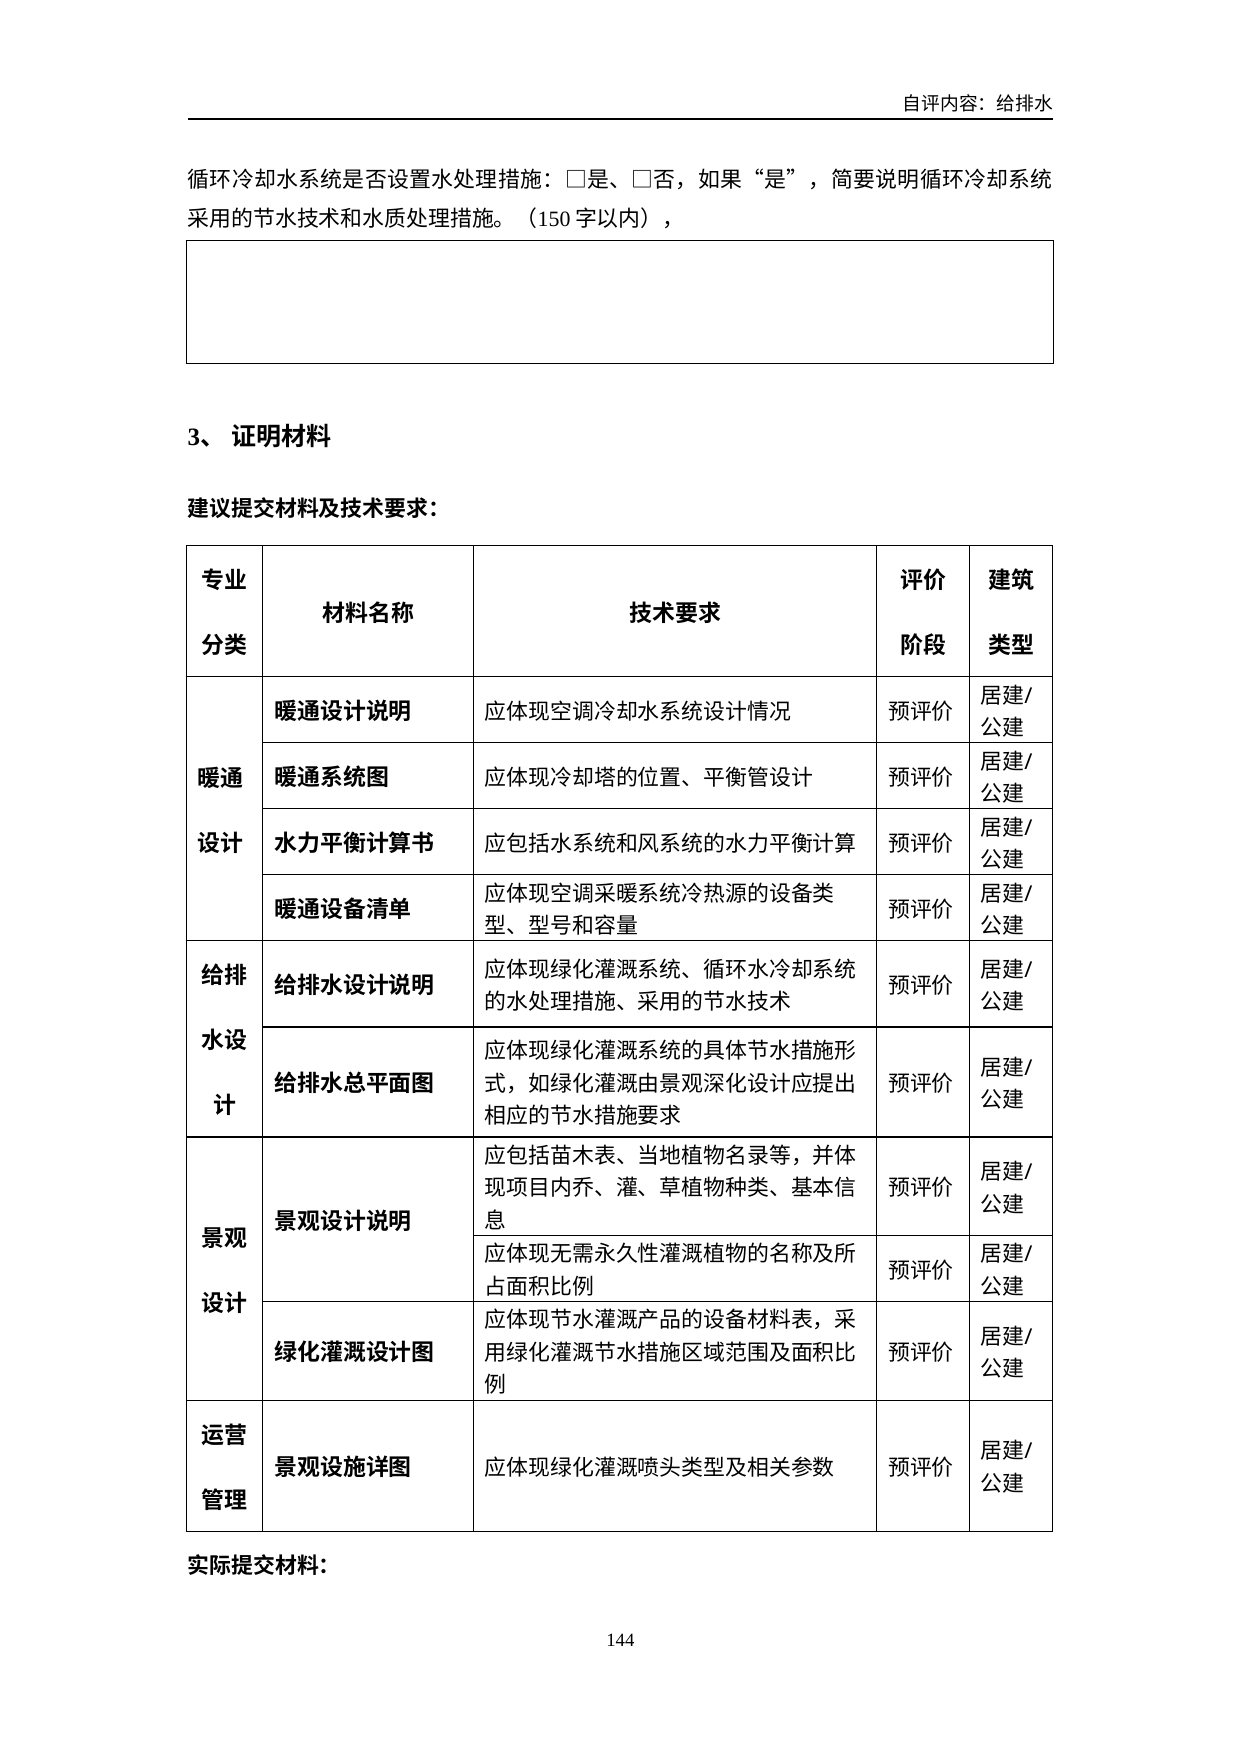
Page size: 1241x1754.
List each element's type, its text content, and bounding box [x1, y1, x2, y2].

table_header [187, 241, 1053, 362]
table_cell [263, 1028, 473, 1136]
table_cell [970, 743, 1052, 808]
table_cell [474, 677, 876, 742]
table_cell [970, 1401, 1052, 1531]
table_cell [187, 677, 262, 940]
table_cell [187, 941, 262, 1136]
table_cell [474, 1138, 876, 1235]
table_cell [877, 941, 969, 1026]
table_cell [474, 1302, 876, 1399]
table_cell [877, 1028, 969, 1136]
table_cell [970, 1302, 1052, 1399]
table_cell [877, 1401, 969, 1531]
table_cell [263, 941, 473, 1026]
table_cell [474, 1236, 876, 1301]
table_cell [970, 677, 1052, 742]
text 建议提交材料及技术要求： [187, 490, 1053, 523]
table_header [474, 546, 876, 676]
text 循环冷却水系统是否设置水处理措施：□是、□否，如果“是”，简要说明循环冷却系统采用的节水技术和水质处理措施。（150字以内）， [187, 162, 1053, 233]
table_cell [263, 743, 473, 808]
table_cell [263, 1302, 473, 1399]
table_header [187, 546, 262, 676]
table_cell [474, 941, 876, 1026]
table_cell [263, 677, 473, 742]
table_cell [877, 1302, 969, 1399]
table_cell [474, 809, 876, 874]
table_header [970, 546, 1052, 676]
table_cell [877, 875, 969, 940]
text 实际提交材料： [187, 1548, 1053, 1580]
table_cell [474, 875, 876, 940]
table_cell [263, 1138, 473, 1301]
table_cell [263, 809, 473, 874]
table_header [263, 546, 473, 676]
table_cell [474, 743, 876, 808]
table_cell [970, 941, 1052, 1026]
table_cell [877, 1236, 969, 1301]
list 证明材料 [187, 402, 1053, 467]
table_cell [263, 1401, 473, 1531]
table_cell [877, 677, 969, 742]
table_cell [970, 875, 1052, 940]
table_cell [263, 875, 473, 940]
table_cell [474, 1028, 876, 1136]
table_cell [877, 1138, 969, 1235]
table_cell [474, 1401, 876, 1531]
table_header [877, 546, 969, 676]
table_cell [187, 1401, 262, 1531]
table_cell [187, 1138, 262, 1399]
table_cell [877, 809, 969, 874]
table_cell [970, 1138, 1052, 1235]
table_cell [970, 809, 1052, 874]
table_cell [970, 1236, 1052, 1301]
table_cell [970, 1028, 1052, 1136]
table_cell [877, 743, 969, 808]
